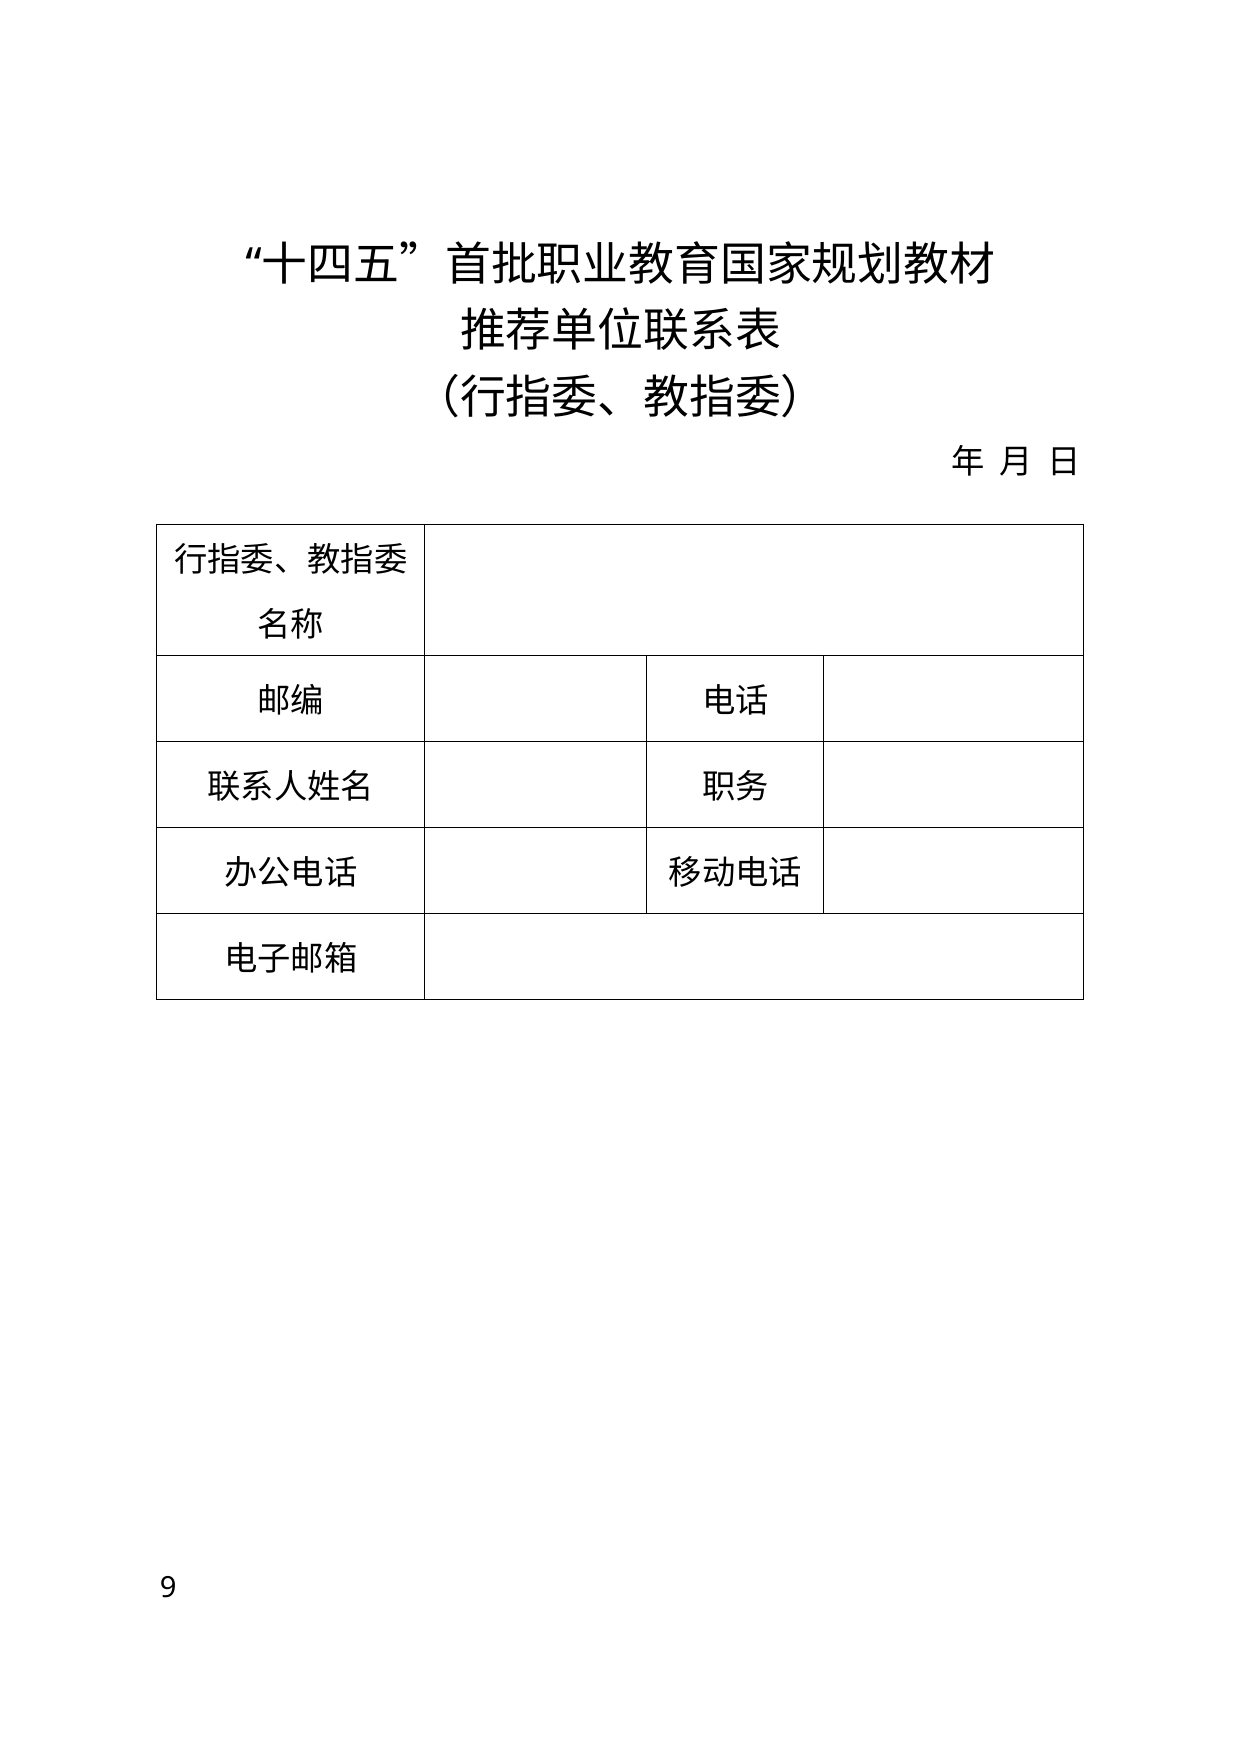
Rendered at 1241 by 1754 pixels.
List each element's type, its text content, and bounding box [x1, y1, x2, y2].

table_cell 移动电话 [647, 828, 823, 913]
table_cell 电子邮箱 [157, 914, 424, 998]
table_cell [425, 656, 646, 741]
table_cell 办公电话 [157, 828, 424, 913]
table_cell [824, 742, 1083, 827]
table_cell 电话 [647, 656, 823, 741]
table_cell 联系人姓名 [157, 742, 424, 827]
text 年 月 日 [159, 426, 1081, 491]
table_cell [824, 828, 1083, 913]
table_header [425, 525, 1083, 655]
text 推荐单位联系表 [159, 293, 1081, 360]
table_cell [425, 828, 646, 913]
table_cell 邮编 [157, 656, 424, 741]
table_cell 职务 [647, 742, 823, 827]
table_cell [425, 914, 1083, 998]
table_header 行指委、教指委名称 [157, 525, 424, 655]
table_cell [824, 656, 1083, 741]
table_cell [425, 742, 646, 827]
text （行指委、教指委） [159, 360, 1081, 426]
text “十四五”首批职业教育国家规划教材 [159, 227, 1081, 293]
